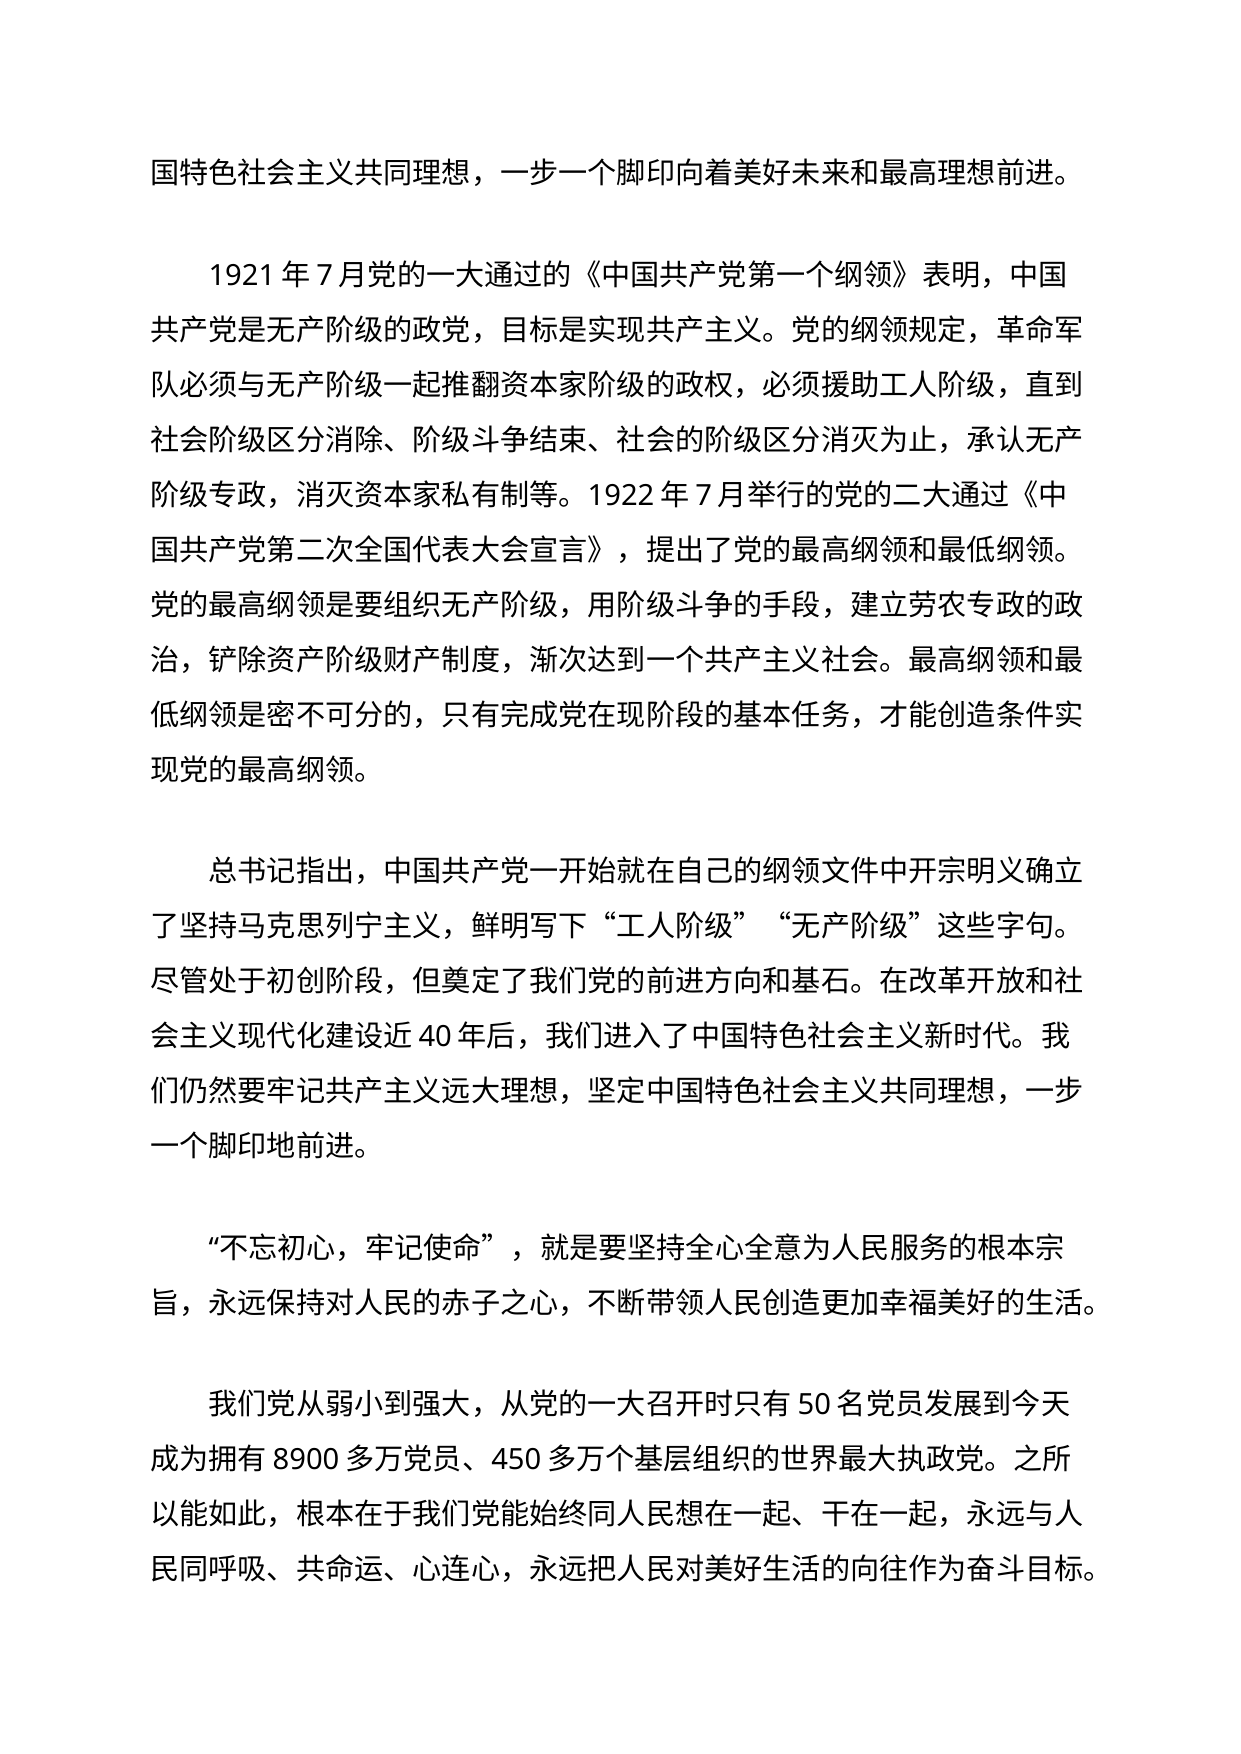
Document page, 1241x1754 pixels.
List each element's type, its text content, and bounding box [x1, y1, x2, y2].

text 总书记指出，中国共产党一开始就在自己的纲领文件中开宗明义确立了坚持马克思列宁主义，鲜明写下“工人阶级”“无产阶级”这些字句。尽管处于初创阶段，但奠定了我们党的前进方向和基石。在改革开放和社会主义现代化建设近40年后，我们进入了中国特色社会主义新时代。我们仍然要牢记共产主义远大理想，坚定中国特色社会主义共同理想，一步一个脚印地前进。 [150, 848, 1090, 1165]
text 我们党从弱小到强大，从党的一大召开时只有50名党员发展到今天成为拥有8900多万党员、450多万个基层组织的世界最大执政党。之所以能如此，根本在于我们党能始终同人民想在一起、干在一起，永远与人民同呼吸、共命运、心连心，永远把人民对美好生活的向往作为奋斗目标。 [150, 1381, 1090, 1588]
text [150, 150, 1090, 192]
text “不忘初心，牢记使命”，就是要坚持全心全意为人民服务的根本宗旨，永远保持对人民的赤子之心，不断带领人民创造更加幸福美好的生活。 [150, 1224, 1090, 1321]
text 1921年7月党的一大通过的《中国共产党第一个纲领》表明，中国共产党是无产阶级的政党，目标是实现共产主义。党的纲领规定，革命军队必须与无产阶级一起推翻资本家阶级的政权，必须援助工人阶级，直到社会阶级区分消除、阶级斗争结束、社会的阶级区分消灭为止，承认无产阶级专政，消灭资本家私有制等。1922年7月举行的党的二大通过《中国共产党第二次全国代表大会宣言》，提出了党的最高纲领和最低纲领。党的最高纲领是要组织无产阶级，用阶级斗争的手段，建立劳农专政的政治，铲除资产阶级财产制度，渐次达到一个共产主义社会。最高纲领和最低纲领是密不可分的，只有完成党在现阶段的基本任务，才能创造条件实现党的最高纲领。 [150, 252, 1090, 788]
